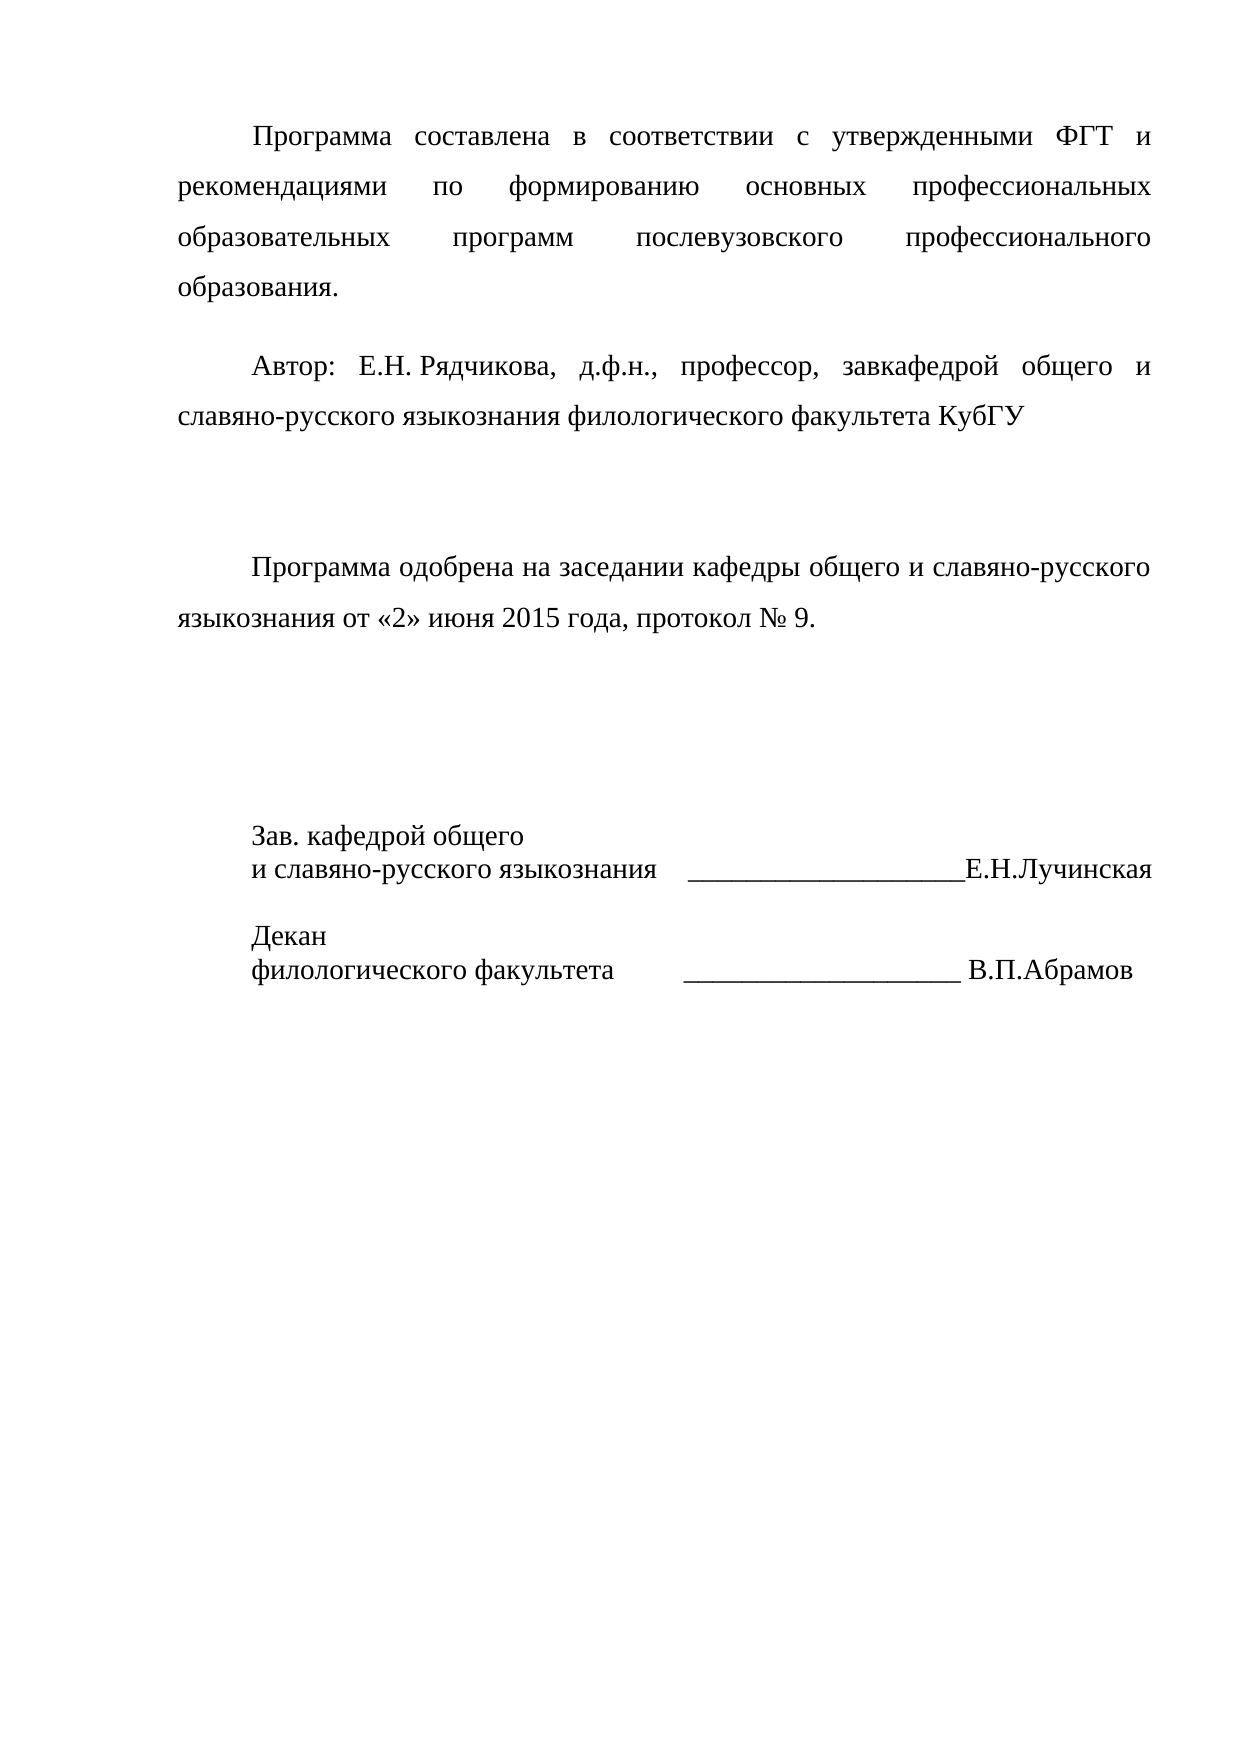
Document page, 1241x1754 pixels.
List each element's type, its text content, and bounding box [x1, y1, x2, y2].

text Программа составлена в соответствии с утвержденными ФГТ и рекомендациями по формированию основных профессиональных образовательных программ послевузовского профессионального образования. [177, 118, 1152, 303]
text Автор: Е.Н. Рядчикова, д.ф.н., профессор, завкафедрой общего и славяно-русского языкознания филологического факультета КубГУ [177, 348, 1152, 432]
text Декан [177, 918, 1152, 952]
text и славяно-русского языкознания ___________________Е.Н.Лучинская [177, 851, 1152, 885]
text Программа одобрена на заседании кафедры общего и славяно-русского языкознания от «2» июня 2015 года, протокол № 9. [177, 549, 1152, 633]
text Зав. кафедрой общего [177, 818, 1152, 851]
text филологического факультета ___________________ В.П.Абрамов [177, 952, 1152, 985]
